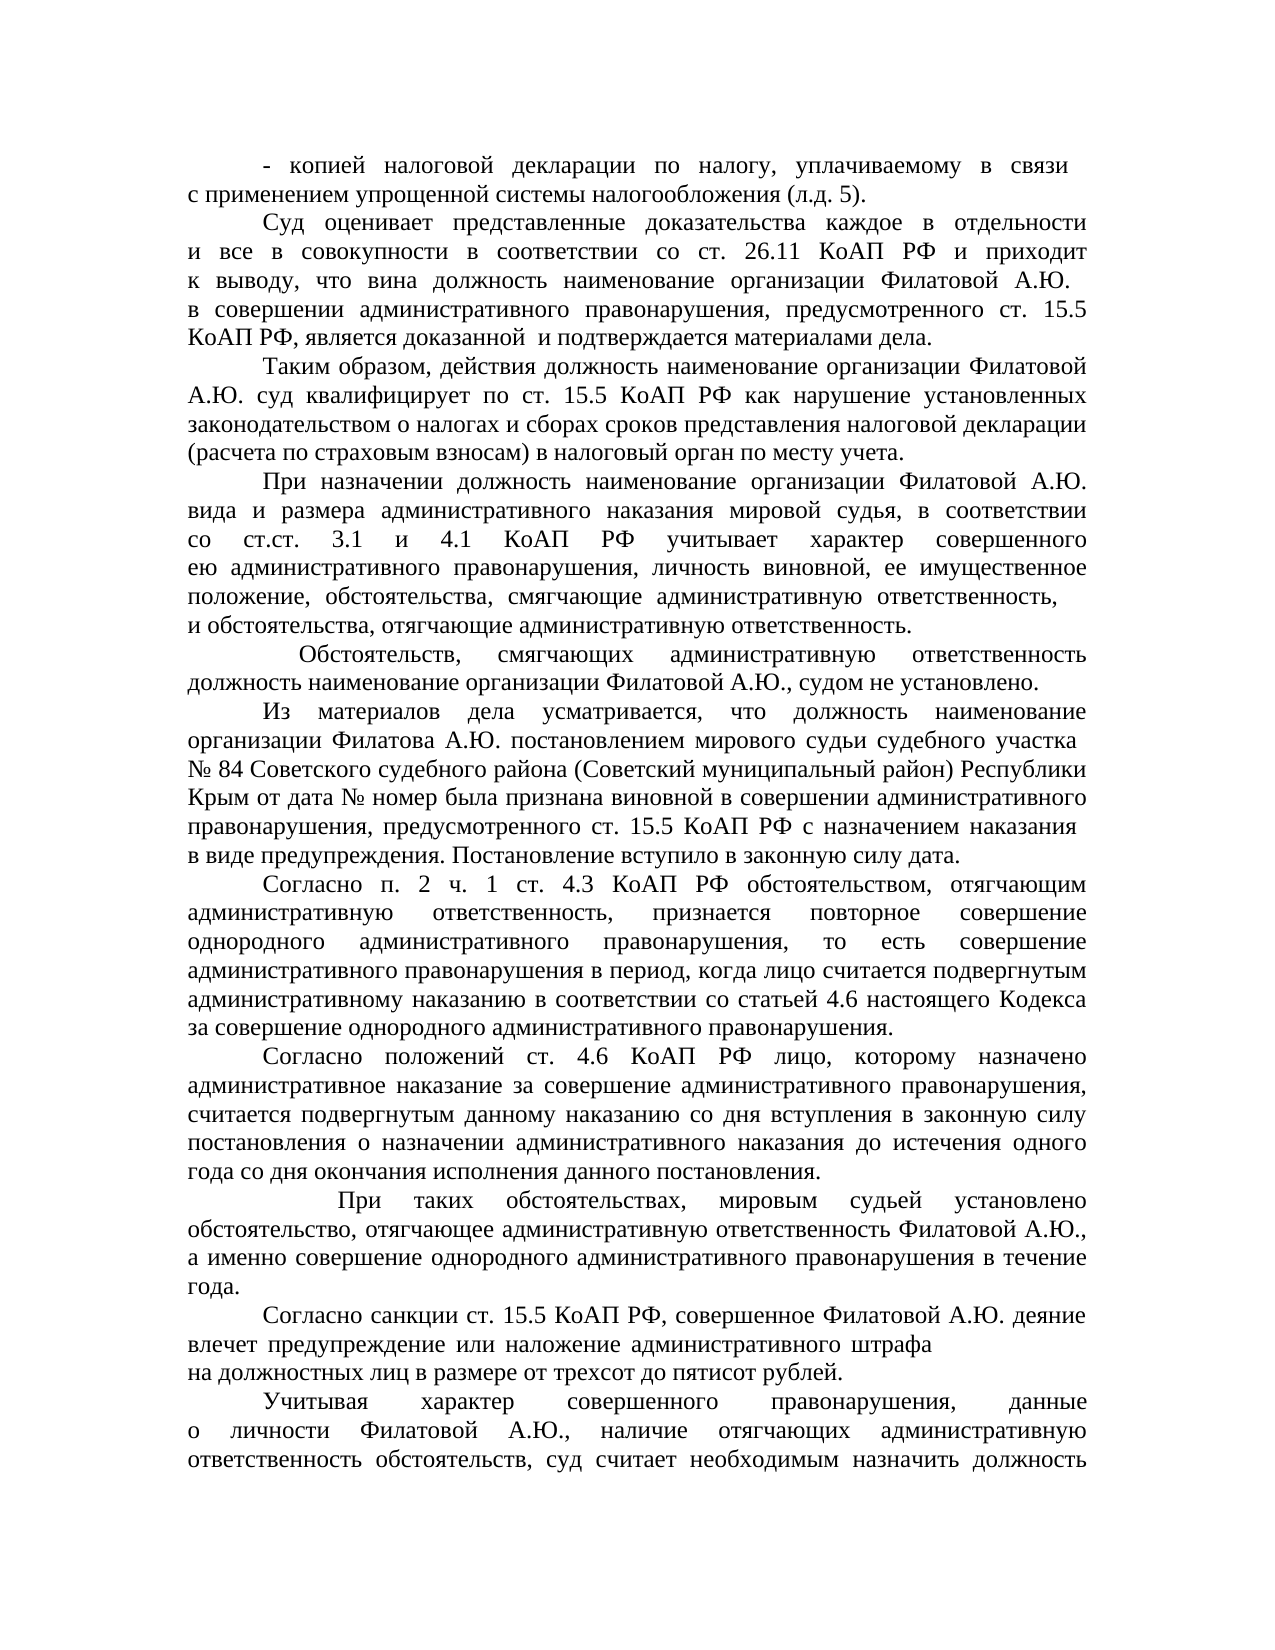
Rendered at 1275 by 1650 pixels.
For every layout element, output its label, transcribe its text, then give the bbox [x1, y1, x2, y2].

text Суд оценивает представленные доказательства каждое в отдельности и все в совокупности в соответствии со ст. 26.11 КоАП РФ и приходит к выводу, что вина должность наименование организации Филатовой А.Ю. в совершении административного правонарушения, предусмотренного ст. 15.5 КоАП РФ, является доказанной и подтверждается материалами дела. [187, 207, 1087, 351]
text При назначении должность наименование организации Филатовой А.Ю. вида и размера административного наказания мировой судья, в соответствии со ст.ст. 3.1 и 4.1 КоАП РФ учитывает характер совершенного ею административного правонарушения, личность виновной, ее имущественное положение, обстоятельства, смягчающие административную ответственность, и обстоятельства, отягчающие административную ответственность. [187, 466, 1087, 639]
text Из материалов дела усматривается, что должность наименование организации Филатова А.Ю. постановлением мирового судьи судебного участка № 84 Советского судебного района (Советский муниципальный район) Республики Крым от дата № номер была признана виновной в совершении административного правонарушения, предусмотренного ст. 15.5 КоАП РФ с назначением наказания в виде предупреждения. Постановление вступило в законную силу дата. [187, 696, 1087, 869]
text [187, 1386, 1087, 1472]
text - копией налоговой декларации по налогу, уплачиваемому в связи с применением упрощенной системы налогообложения (л.д. 5). [187, 150, 1087, 207]
text Согласно п. 2 ч. 1 ст. 4.3 КоАП РФ обстоятельством, отягчающим административную ответственность, признается повторное совершение однородного административного правонарушения, то есть совершение административного правонарушения в период, когда лицо считается подвергнутым административному наказанию в соответствии со статьей 4.6 настоящего Кодекса за совершение однородного административного правонарушения. [187, 869, 1087, 1041]
text Согласно санкции ст. 15.5 КоАП РФ, совершенное Филатовой А.Ю. деяние влечет предупреждение или наложение административного штрафа на должностных лиц в размере от трехсот до пятисот рублей. [187, 1300, 1087, 1386]
text Таким образом, действия должность наименование организации Филатовой А.Ю. суд квалифицирует по ст. 15.5 КоАП РФ как нарушение установленных законодательством о налогах и сборах сроков представления налоговой декларации (расчета по страховым взносам) в налоговый орган по месту учета. [187, 351, 1087, 466]
text Обстоятельств, смягчающих административную ответственность должность наименование организации Филатовой А.Ю., судом не установлено. [187, 639, 1087, 696]
text Согласно положений ст. 4.6 КоАП РФ лицо, которому назначено административное наказание за совершение административного правонарушения, считается подвергнутым данному наказанию со дня вступления в законную силу постановления о назначении административного наказания до истечения одного года со дня окончания исполнения данного постановления. При таких обстоятельствах, мировым судьей установлено обстоятельство, отягчающее административную ответственность Филатовой А.Ю., а именно совершение однородного административного правонарушения в течение года. [187, 1041, 1087, 1300]
